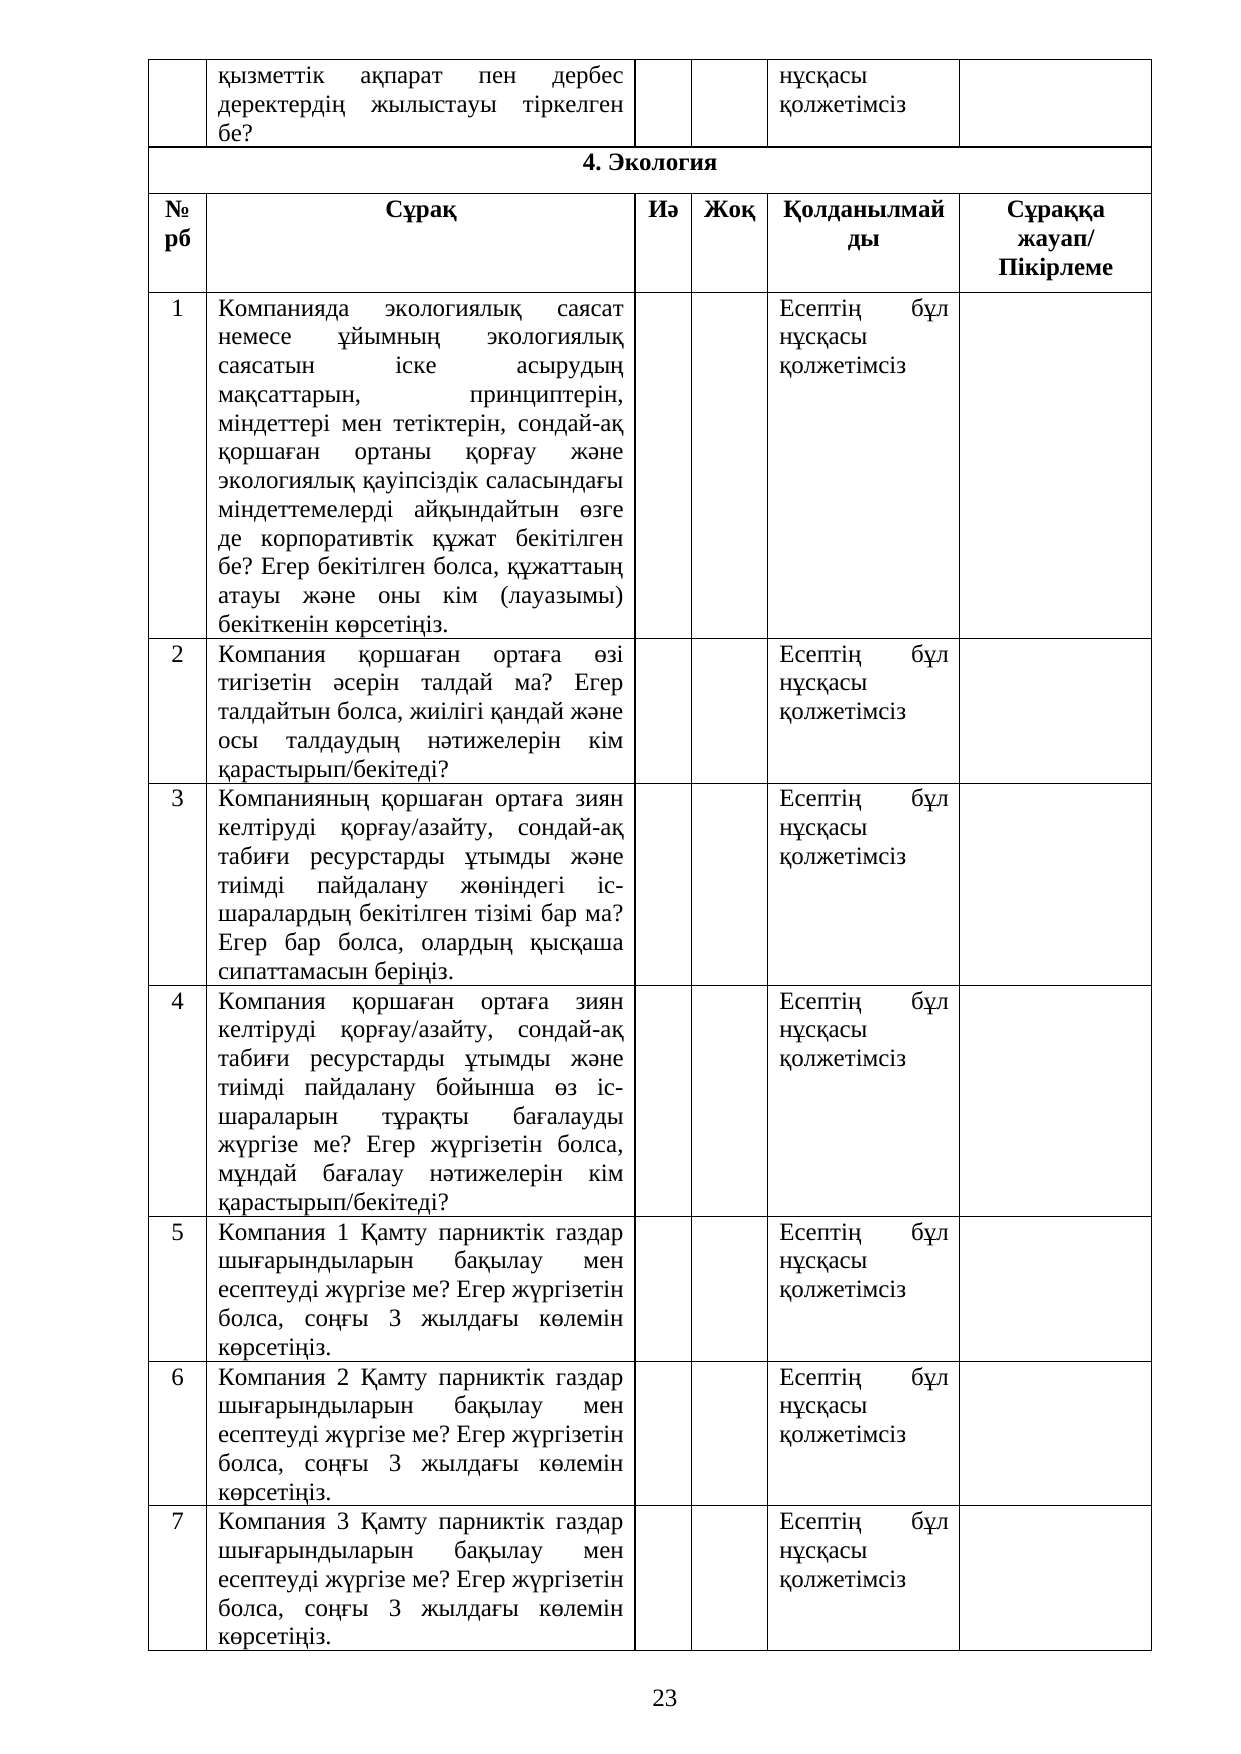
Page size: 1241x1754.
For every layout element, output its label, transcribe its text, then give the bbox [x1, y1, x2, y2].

table_cell [692, 784, 767, 985]
table_cell Компания қоршаған ортаға өзі тигізетін әсерін талдай ма? Егер талдайтын болса, жиілігі қандай және осы талдаудың нәтижелерін кім қарастырып/бекітеді? [207, 639, 634, 782]
table_cell Есептің бұл нұсқасы қолжетімсіз [768, 293, 959, 638]
table_cell Компанияның қоршаған ортаға зиян келтіруді қорғау/азайту, сондай-ақ табиғи ресурстарды ұтымды және тиімді пайдалану жөніндегі іс-шаралардың бекітілген тізімі бар ма? Егер бар болса, олардың қысқаша сипаттамасын беріңіз. [207, 784, 634, 985]
table_cell [692, 1362, 767, 1505]
table_cell [636, 1506, 691, 1650]
table_cell [960, 293, 1151, 638]
table_cell Жоқ [692, 194, 767, 292]
table_cell [692, 1506, 767, 1650]
table_cell 1 [149, 293, 206, 638]
table_cell Есептің бұл нұсқасы қолжетімсіз [768, 639, 959, 782]
table_cell Есептің бұл нұсқасы қолжетімсіз [768, 784, 959, 985]
table_cell № рб [149, 194, 206, 292]
table_cell [692, 293, 767, 638]
table_cell Компания қоршаған ортаға зиян келтіруді қорғау/азайту, сондай-ақ табиғи ресурстарды ұтымды және тиімді пайдалану бойынша өз іс-шараларын тұрақты бағалауды жүргізе ме? Егер жүргізетін болса, мұндай бағалау нәтижелерін кім қарастырып/бекітеді? [207, 986, 634, 1216]
table_cell [960, 639, 1151, 782]
table_cell [636, 986, 691, 1216]
table_cell Компанияда экологиялық саясат немесе ұйымның экологиялық саясатын іске асырудың мақсаттарын, принциптерін, міндеттері мен тетіктерін, сондай-ақ қоршаған ортаны қорғау және экологиялық қауіпсіздік саласындағы міндеттемелерді айқындайтын өзге де корпоративтік құжат бекітілген бе? Егер бекітілген болса, құжаттаың атауы және оны кім (лауазымы) бекіткенін көрсетіңіз. [207, 293, 634, 638]
table_cell Иә [636, 194, 691, 292]
table_cell Компания 3 Қамту парниктік газдар шығарындыларын бақылау мен есептеуді жүргізе ме? Егер жүргізетін болса, соңғы 3 жылдағы көлемін көрсетіңіз. [207, 1506, 634, 1650]
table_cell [207, 60, 634, 146]
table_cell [768, 60, 959, 146]
table_cell [960, 986, 1151, 1216]
table_cell [960, 1362, 1151, 1505]
table_cell Сұрақ [207, 194, 634, 292]
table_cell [768, 1506, 959, 1650]
table_cell [692, 639, 767, 782]
table_cell [960, 1506, 1151, 1650]
table_cell 7 [149, 1506, 206, 1650]
table_cell Есептің бұл нұсқасы қолжетімсіз [768, 1362, 959, 1505]
table_cell [636, 293, 691, 638]
table_cell 4 [149, 986, 206, 1216]
table_cell Сұраққа жауап/ Пікірлеме [960, 194, 1151, 292]
table_cell [692, 60, 767, 146]
table_cell [960, 1217, 1151, 1361]
table_cell [636, 639, 691, 782]
table_cell [692, 986, 767, 1216]
table_cell 8 [149, 60, 206, 146]
table_cell Компания 1 Қамту парниктік газдар шығарындыларын бақылау мен есептеуді жүргізе ме? Егер жүргізетін болса, соңғы 3 жылдағы көлемін көрсетіңіз. [207, 1217, 634, 1361]
table_cell 2 [149, 639, 206, 782]
table_cell [636, 60, 691, 146]
table_cell [692, 1217, 767, 1361]
table_cell [960, 60, 1151, 146]
table_cell Есептің бұл нұсқасы қолжетімсіз [768, 986, 959, 1216]
table_cell 3 [149, 784, 206, 985]
table_cell Есептің бұл нұсқасы қолжетімсіз [768, 1217, 959, 1361]
table_cell 6 [149, 1362, 206, 1505]
table_cell 4. Экология [149, 148, 1151, 193]
table_cell [636, 1362, 691, 1505]
table_cell Компания 2 Қамту парниктік газдар шығарындыларын бақылау мен есептеуді жүргізе ме? Егер жүргізетін болса, соңғы 3 жылдағы көлемін көрсетіңіз. [207, 1362, 634, 1505]
table_cell Қолданылмайды [768, 194, 959, 292]
table_cell [636, 1217, 691, 1361]
table_cell [960, 784, 1151, 985]
table_cell 5 [149, 1217, 206, 1361]
table_cell [636, 784, 691, 985]
